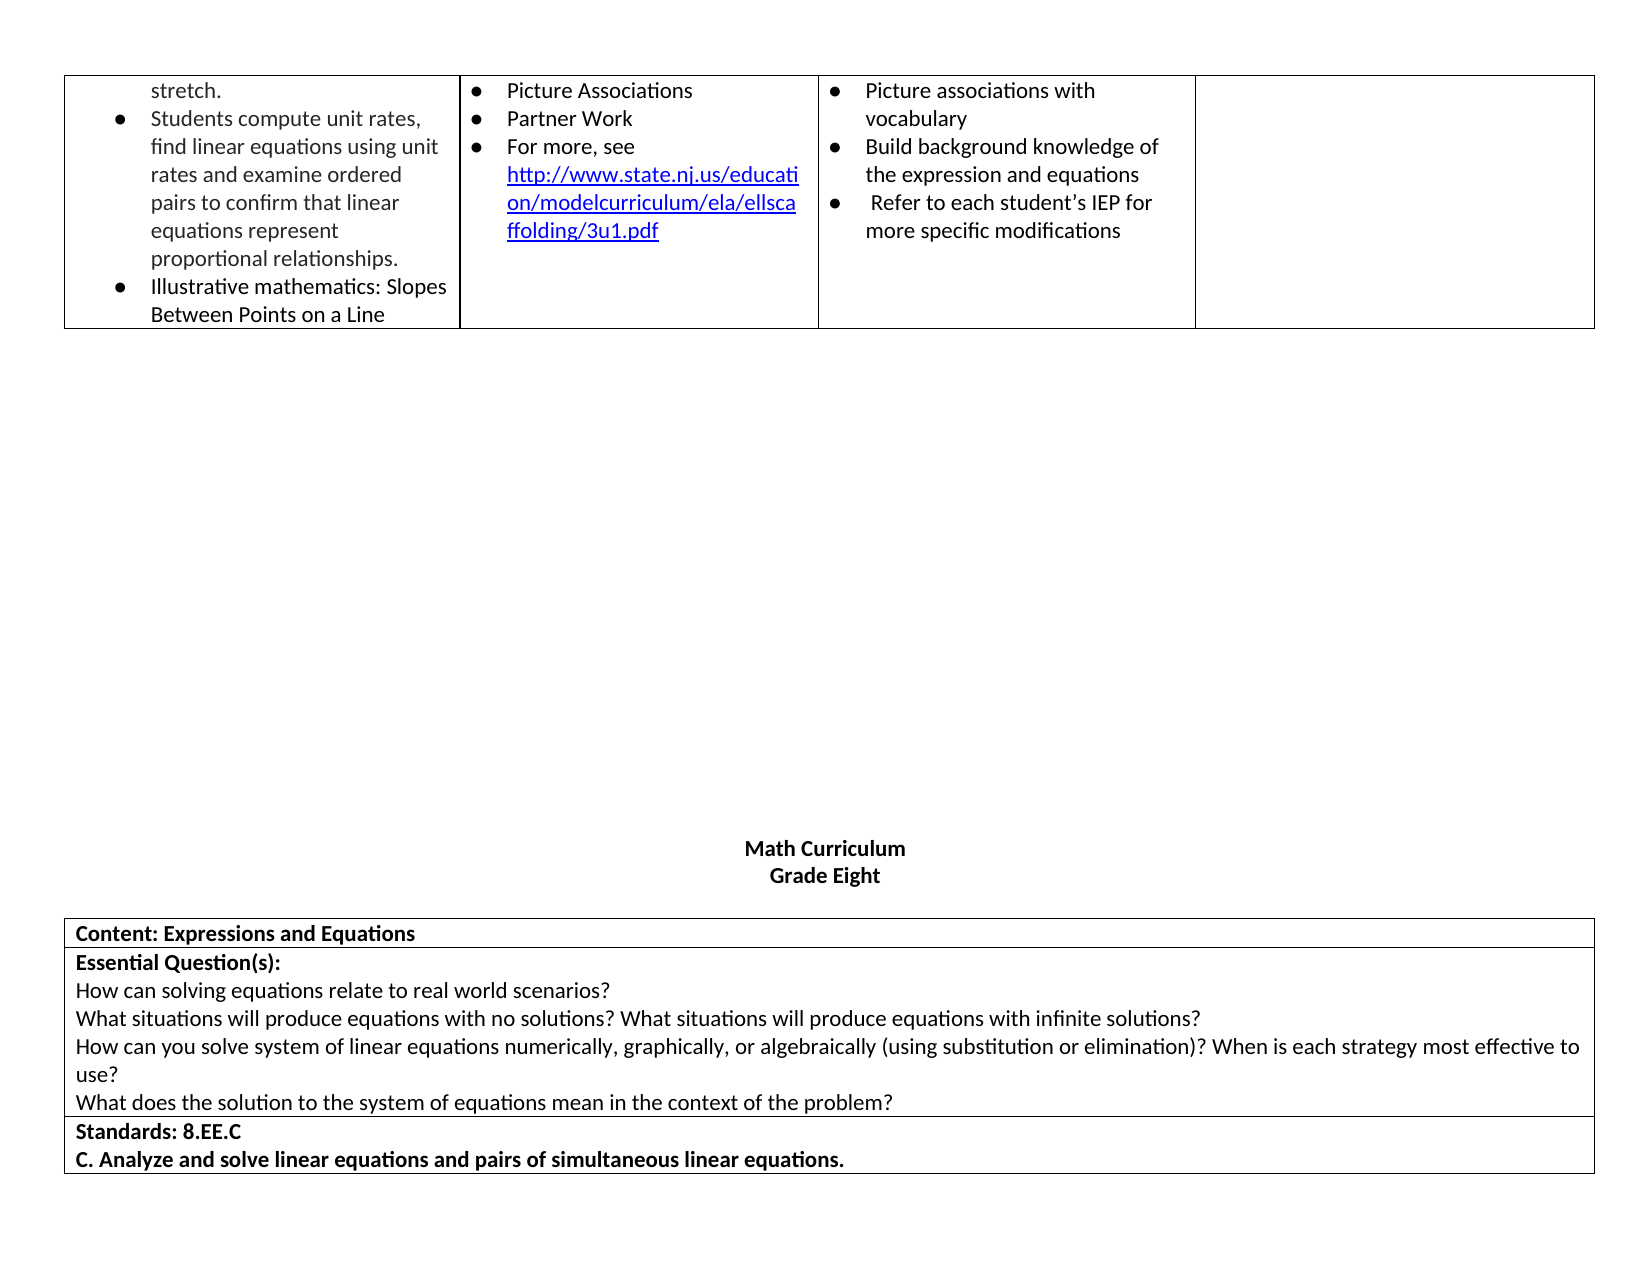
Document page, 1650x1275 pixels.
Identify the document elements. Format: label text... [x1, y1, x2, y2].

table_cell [65, 76, 459, 328]
table_header Content: Expressions and Equations [65, 919, 1594, 947]
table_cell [1196, 76, 1594, 328]
text Math Curriculum [75, 834, 1575, 862]
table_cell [461, 76, 818, 328]
table_cell Standards: 8.EE.C C. Analyze and solve linear equations and pairs of simultaneous linear equations. [65, 1117, 1594, 1173]
text Grade Eight [75, 862, 1575, 890]
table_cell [819, 76, 1195, 328]
table_cell Essential Question(s): How can solving equations relate to real world scenarios? What situations will produce equations with no solutions? What situations will produce equations with infinite solutions? How can you solve system of linear equations numerically, graphically, or algebraically (using substitution or elimination)? When is each strategy most effective to use? What does the solution to the system of equations mean in the context of the problem? [65, 948, 1594, 1116]
